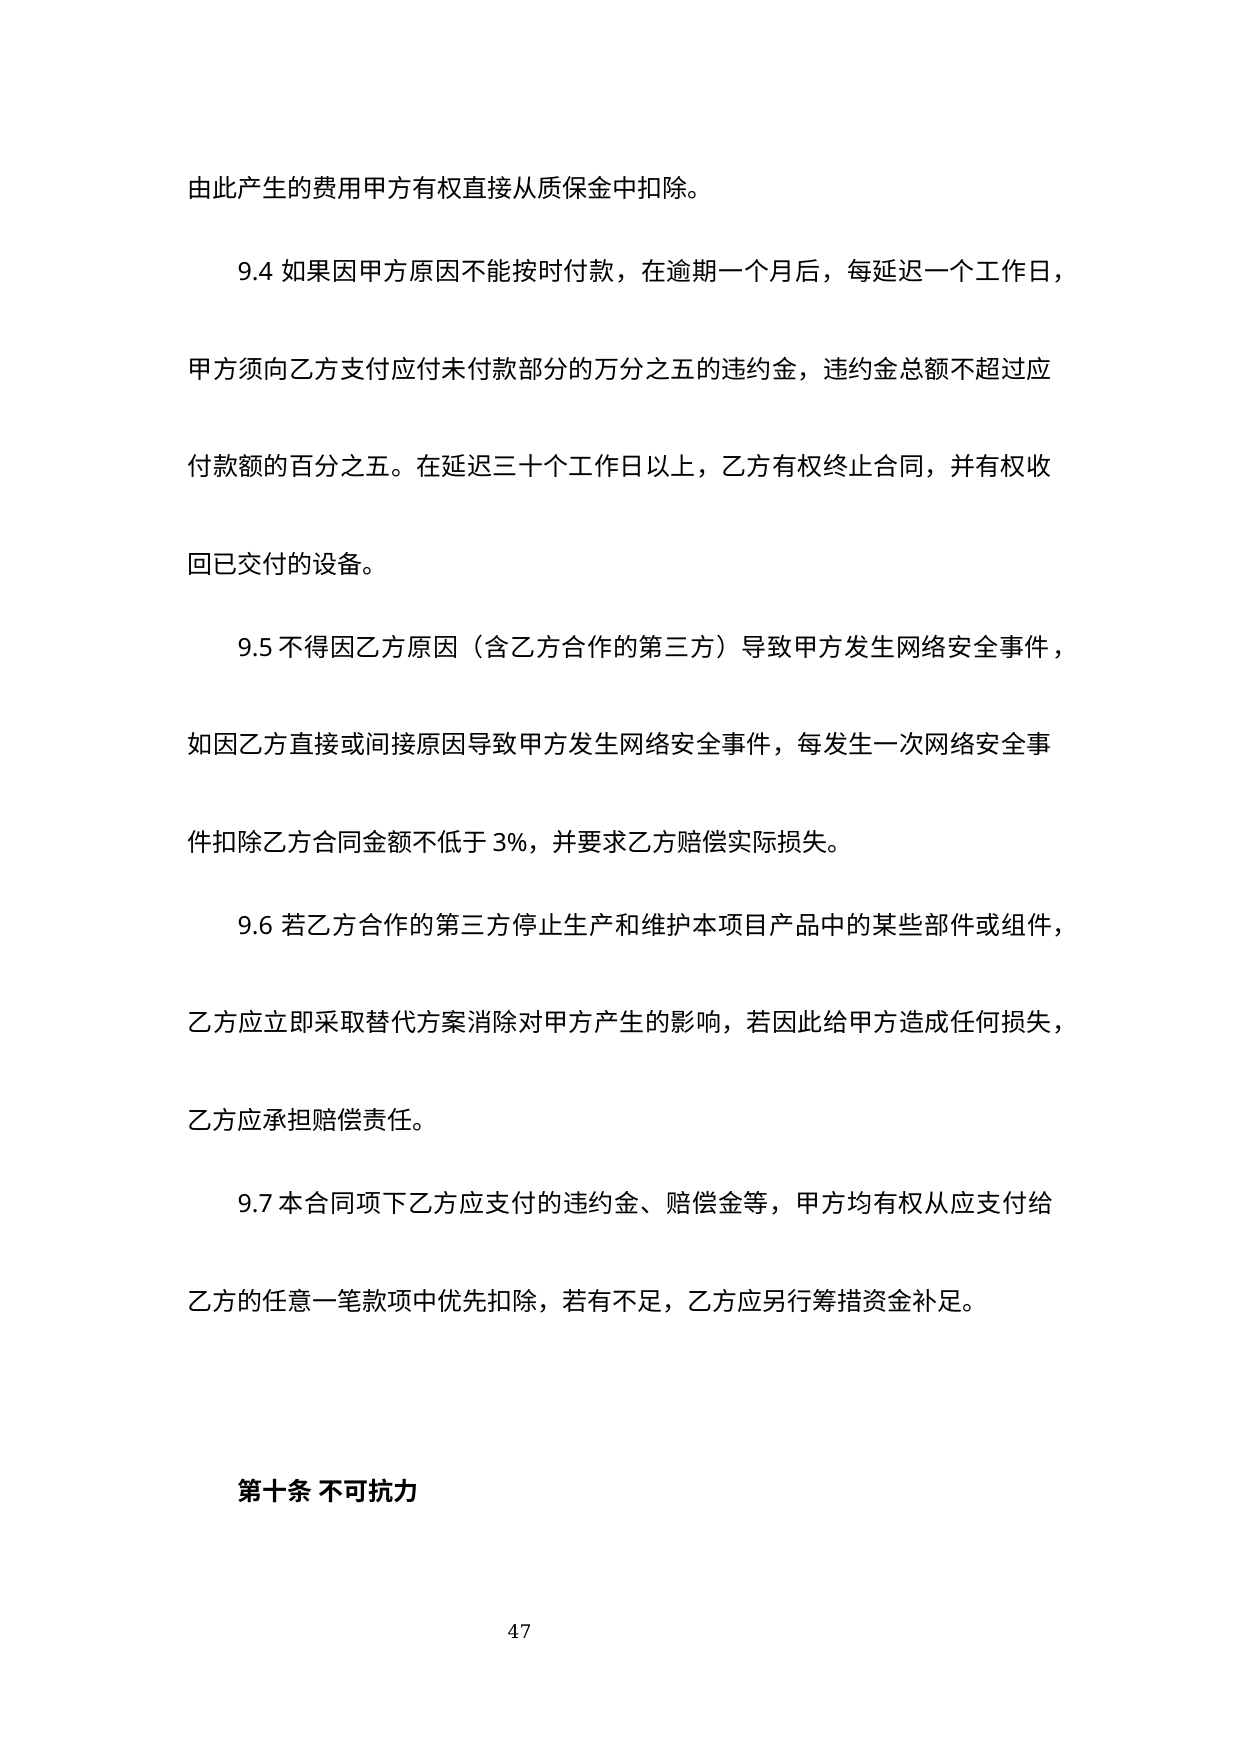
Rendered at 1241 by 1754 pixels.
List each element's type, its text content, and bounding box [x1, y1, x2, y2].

list 不可抗力 [187, 1457, 1053, 1522]
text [187, 154, 1053, 219]
text 9.6 若乙方合作的第三方停止生产和维护本项目产品中的某些部件或组件，乙方应立即采取替代方案消除对甲方产生的影响，若因此给甲方造成任何损失，乙方应承担赔偿责任。 [187, 891, 1053, 1151]
text 9.7本合同项下乙方应支付的违约金、赔偿金等，甲方均有权从应支付给乙方的任意一笔款项中优先扣除，若有不足，乙方应另行筹措资金补足。 [187, 1169, 1053, 1332]
text 9.5不得因乙方原因（含乙方合作的第三方）导致甲方发生网络安全事件，如因乙方直接或间接原因导致甲方发生网络安全事件，每发生一次网络安全事件扣除乙方合同金额不低于3%，并要求乙方赔偿实际损失。 [187, 613, 1053, 873]
text 9.4 如果因甲方原因不能按时付款，在逾期一个月后，每延迟一个工作日，甲方须向乙方支付应付未付款部分的万分之五的违约金，违约金总额不超过应付款额的百分之五。在延迟三十个工作日以上，乙方有权终止合同，并有权收回已交付的设备。 [187, 237, 1053, 595]
